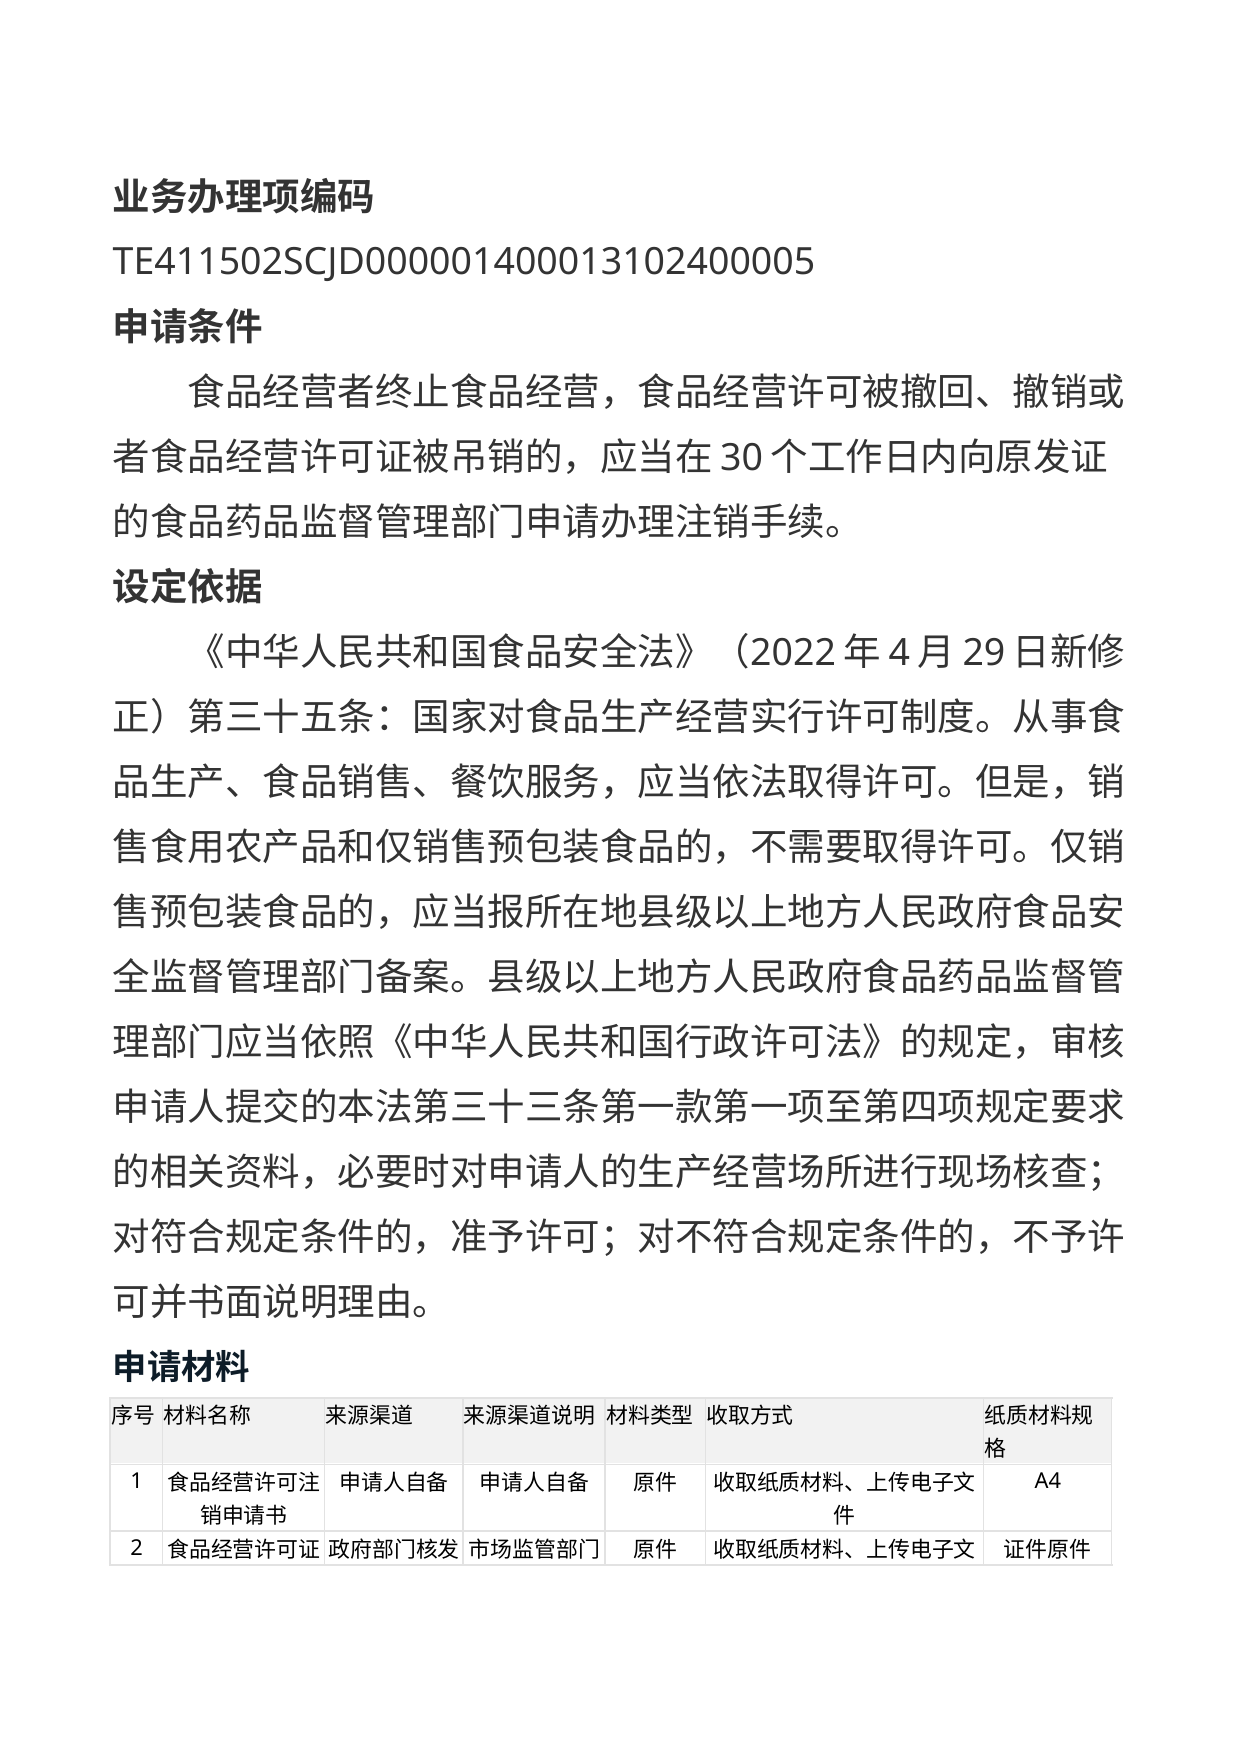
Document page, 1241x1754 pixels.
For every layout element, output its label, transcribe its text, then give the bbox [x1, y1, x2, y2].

table_cell 原件 [606, 1532, 705, 1564]
table_header 材料类型 [606, 1399, 705, 1463]
table_cell 申请人自备 [325, 1465, 462, 1530]
table_cell 政府部门核发 [325, 1532, 462, 1564]
table_cell 食品经营许可证 [163, 1532, 324, 1564]
table_cell 收取纸质材料、上传电子文件 [706, 1532, 983, 1564]
text TE411502SCJD000001400013102400005 [112, 227, 1128, 292]
table_header 材料名称 [163, 1399, 324, 1463]
table_cell 证件原件 [984, 1532, 1111, 1564]
text 《中华人民共和国食品安全法》（2022年4月29日新修正）第三十五条：国家对食品生产经营实行许可制度。从事食品生产、食品销售、餐饮服务，应当依法取得许可。但是，销售食用农产品和仅销售预包装食品的，不需要取得许可。仅销售预包装食品的，应当报所在地县级以上地方人民政府食品安全监督管理部门备案。县级以上地方人民政府食品药品监督管理部门应当依照《中华人民共和国行政许可法》的规定，审核申请人提交的本法第三十三条第一款第一项至第四项规定要求的相关资料，必要时对申请人的生产经营场所进行现场核查；对符合规定条件的，准予许可；对不符合规定条件的，不予许可并书面说明理由。 [112, 617, 1128, 1332]
table_cell 2 [111, 1532, 162, 1564]
table_cell 食品经营许可注销申请书 [163, 1465, 324, 1530]
table_cell 申请人自备 [464, 1465, 604, 1530]
text 申请条件 [112, 292, 1128, 357]
table_header 收取方式 [706, 1399, 983, 1463]
table_header 来源渠道 [325, 1399, 462, 1463]
table_cell 市场监管部门 [464, 1532, 604, 1564]
text 食品经营者终止食品经营，食品经营许可被撤回、撤销或者食品经营许可证被吊销的，应当在30个工作日内向原发证的食品药品监督管理部门申请办理注销手续。 [112, 357, 1128, 552]
table_header 序号 [111, 1399, 162, 1463]
table_cell A4 [984, 1465, 1111, 1530]
text 申请材料 [112, 1332, 1128, 1397]
text 设定依据 [112, 552, 1128, 617]
table_header 来源渠道说明 [464, 1399, 604, 1463]
table_cell 收取纸质材料、上传电子文件 [706, 1465, 983, 1530]
table_header 纸质材料规格 [984, 1399, 1111, 1463]
text 业务办理项编码 [112, 162, 1128, 227]
table_cell 1 [111, 1465, 162, 1530]
table_cell 原件 [606, 1465, 705, 1530]
